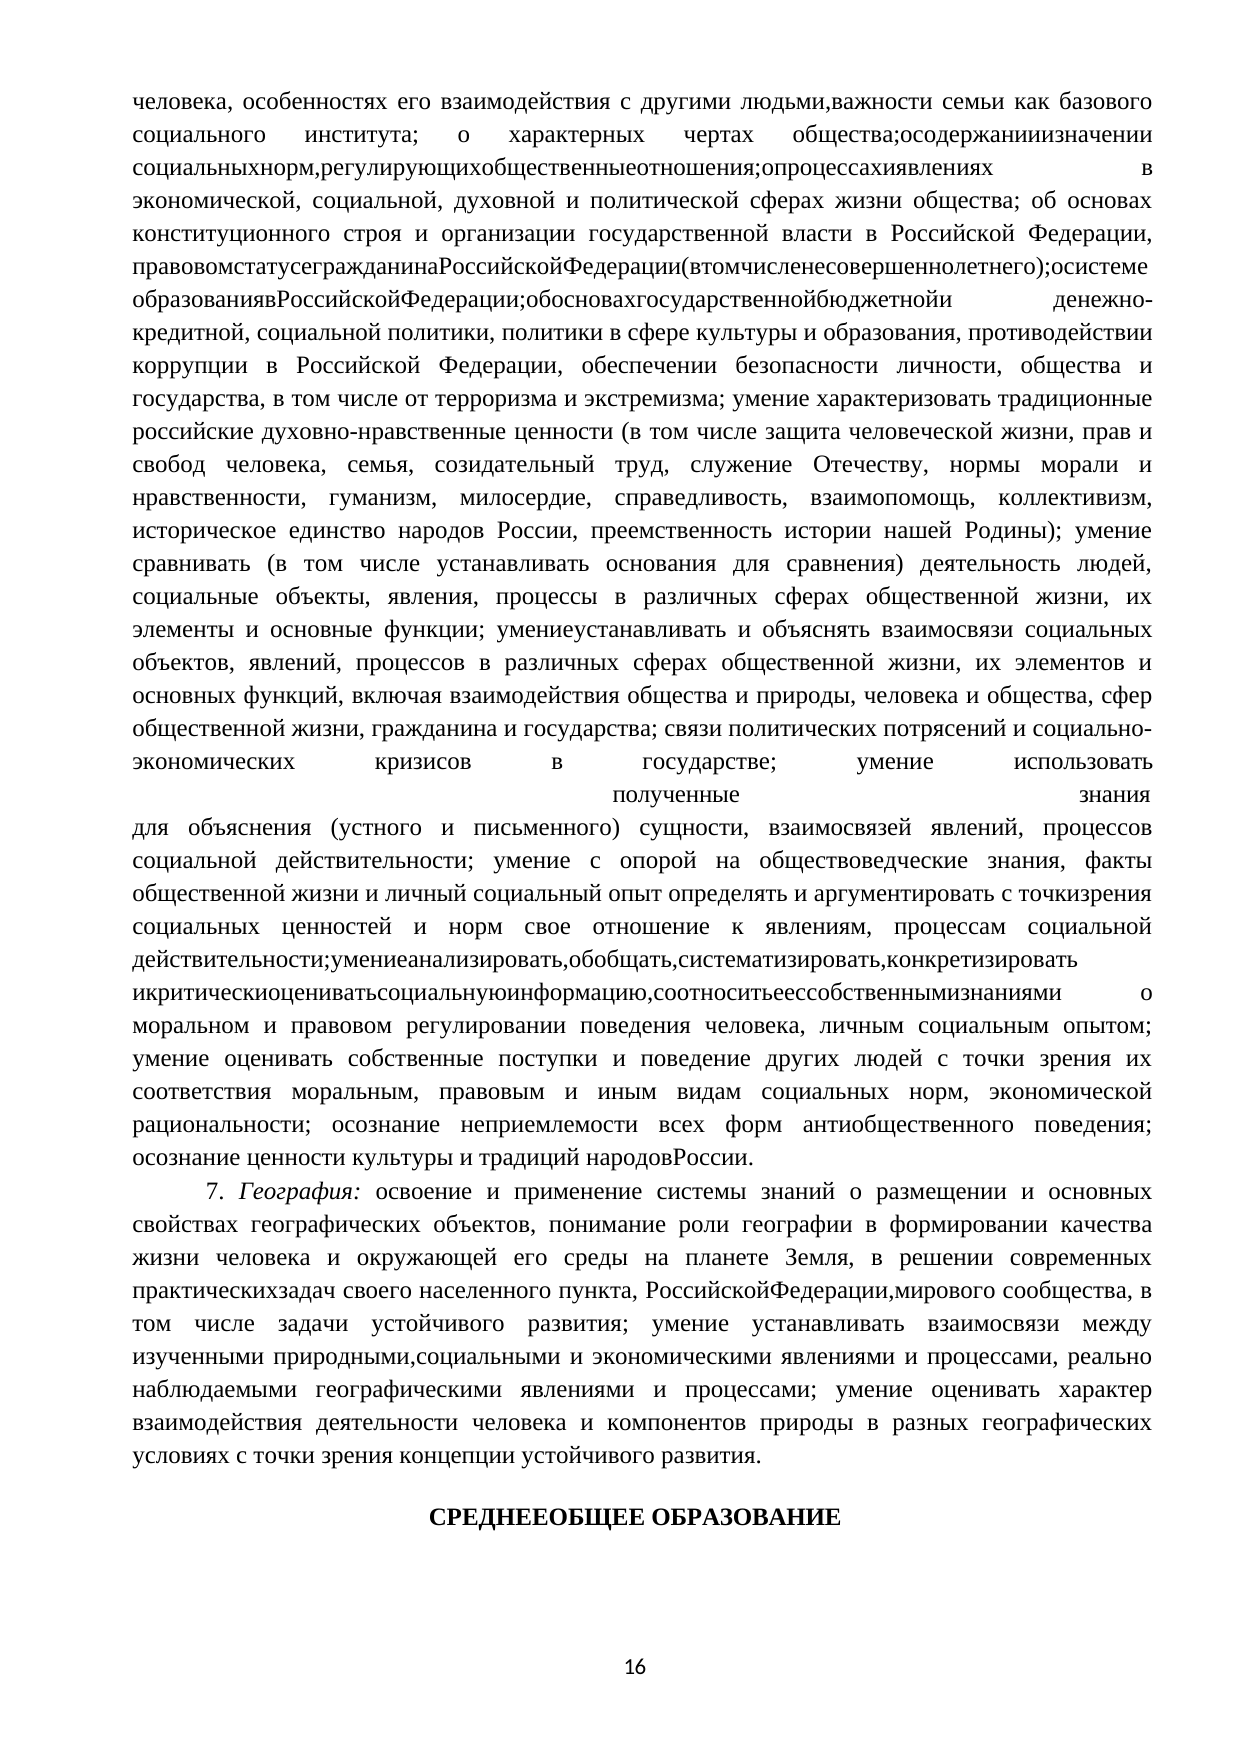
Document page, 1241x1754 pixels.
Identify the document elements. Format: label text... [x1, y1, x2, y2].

list География: освоение и применение системы знаний о размещении и основных свойствах географических объектов, понимание роли географии в формировании качества жизни человека и окружающей его среды на планете Земля, в решении современных практическихзадач своего населенного пункта, РоссийскойФедерации,мирового сообщества, в том числе задачи устойчивого развития; умение устанавливать взаимосвязи между изученными природными,социальными и экономическими явлениями и процессами, реально наблюдаемыми географическими явлениями и процессами; умение оценивать характер взаимодействия деятельности человека и компонентов природы в разных географических условиях с точки зрения концепции устойчивого развития. [132, 1176, 1153, 1469]
subtitle СРЕДНЕЕОБЩЕЕ ОБРАЗОВАНИЕ [103, 1502, 1167, 1531]
text человека, особенностях его взаимодействия с другими людьми,важности семьи как базового социального института; о характерных чертах общества;осодержанииизначении социальныхнорм,регулирующихобщественныеотношения;опроцессахиявлениях в экономической, социальной, духовной и политической сферах жизни общества; об основах конституционного строя и организации государственной власти в Российской Федерации, правовомстатусегражданинаРоссийскойФедерации(втомчисленесовершеннолетнего);осистемеобразованиявРоссийскойФедерации;обосновахгосударственнойбюджетнойи денежно-кредитной, социальной политики, политики в сфере культуры и образования, противодействии коррупции в Российской Федерации, обеспечении безопасности личности, общества и государства, в том числе от терроризма и экстремизма; умение характеризовать традиционные российские духовно-нравственные ценности (в том числе защита человеческой жизни, прав и свобод человека, семья, созидательный труд, служение Отечеству, нормы морали и нравственности, гуманизм, милосердие, справедливость, взаимопомощь, коллективизм, историческое единство народов России, преемственность истории нашей Родины); умение сравнивать (в том числе устанавливать основания для сравнения) деятельность людей, социальные объекты, явления, процессы в различных сферах общественной жизни, их элементы и основные функции; умениеустанавливать и объяснять взаимосвязи социальных объектов, явлений, процессов в различных сферах общественной жизни, их элементов и основных функций, включая взаимодействия общества и природы, человека и общества, сфер общественной жизни, гражданина и государства; связи политических потрясений и социально-экономических кризисов в государстве; умение использовать полученные знания для объяснения (устного и письменного) сущности, взаимосвязей явлений, процессов социальной действительности; умение с опорой на обществоведческие знания, факты общественной жизни и личный социальный опыт определять и аргументировать с точкизрения социальных ценностей и норм свое отношение к явлениям, процессам социальной действительности;умениеанализировать,обобщать,систематизировать,конкретизировать икритическиоцениватьсоциальнуюинформацию,соотноситьеессобственнымизнаниями о моральном и правовом регулировании поведения человека, личным социальным опытом; умение оценивать собственные поступки и поведение других людей с точки зрения их соответствия моральным, правовым и иным видам социальных норм, экономической рациональности; осознание неприемлемости всех форм антиобщественного поведения; осознание ценности культуры и традиций народовРоссии. [132, 86, 1153, 1171]
